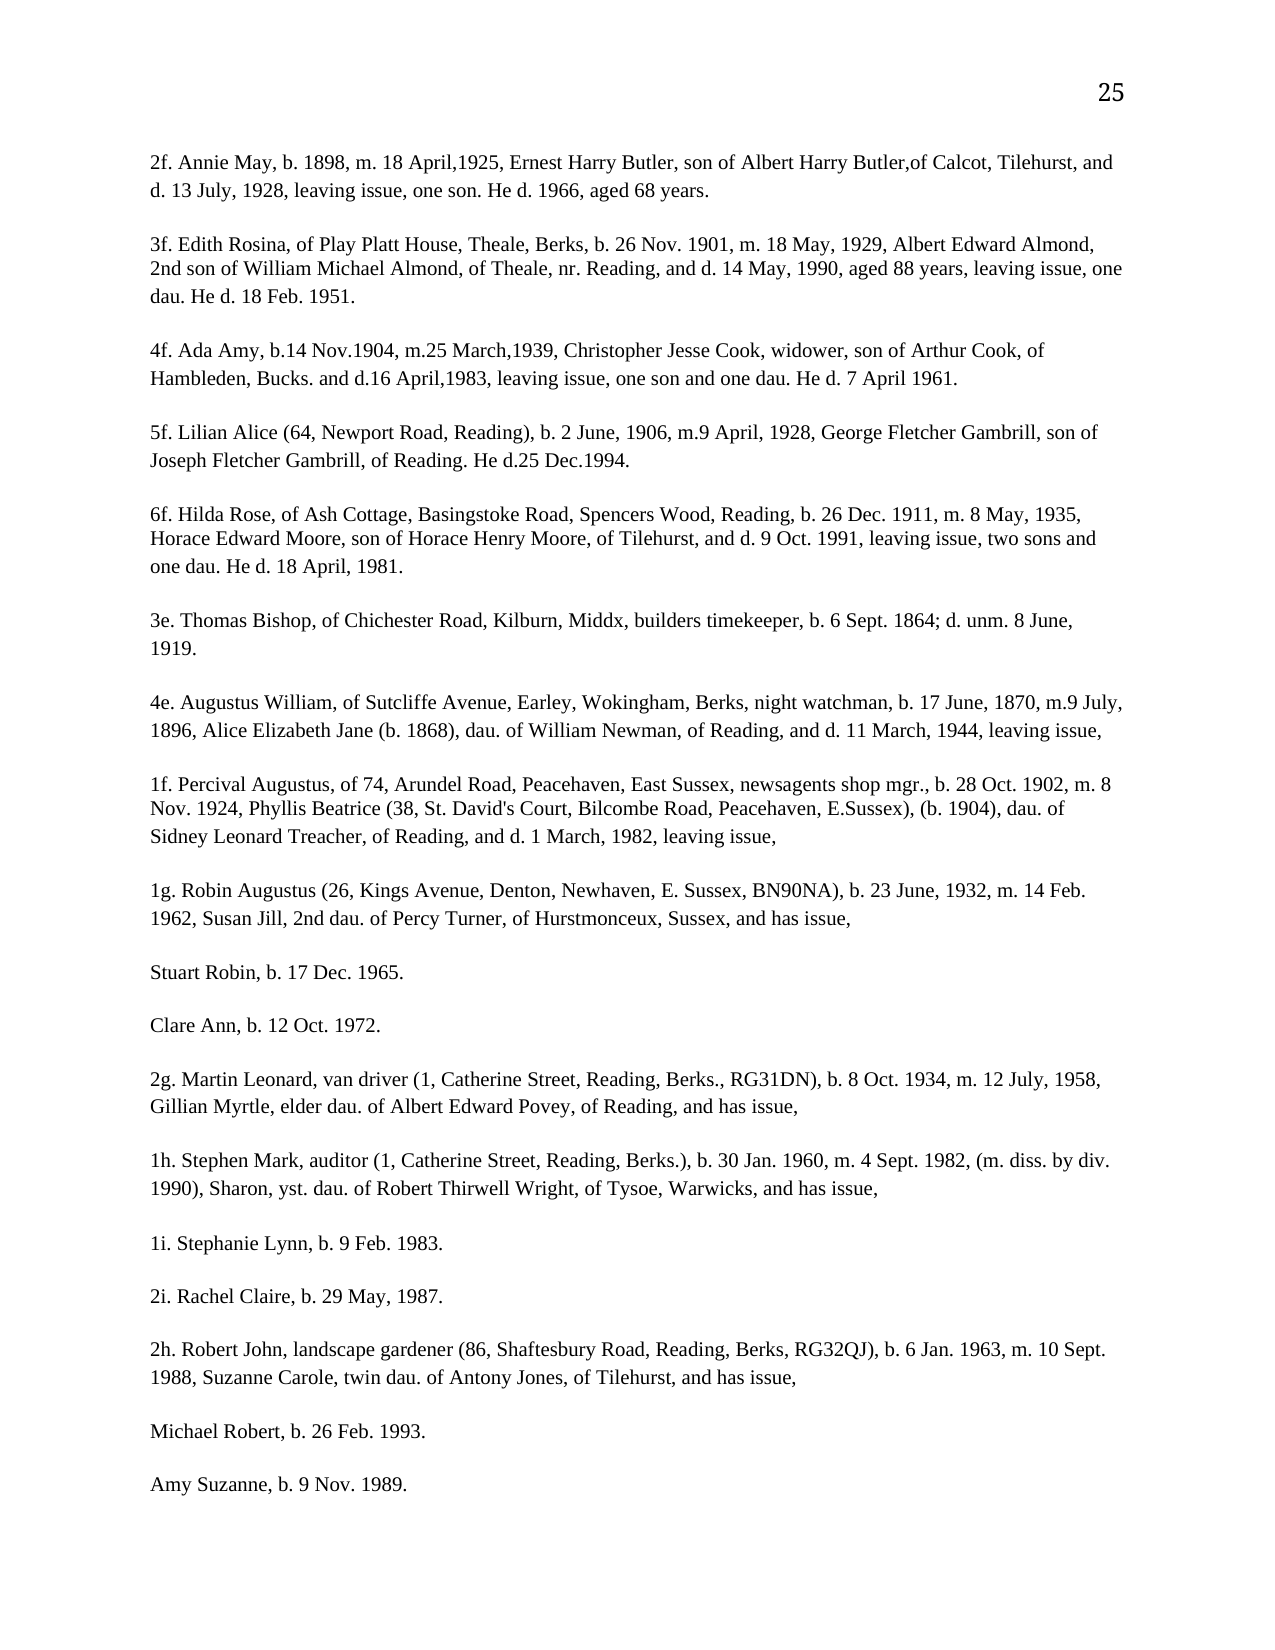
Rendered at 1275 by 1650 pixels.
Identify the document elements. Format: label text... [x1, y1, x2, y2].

text 1i. Stephanie Lynn, b. 9 Feb. 1983. [150, 1230, 1125, 1254]
text 4f. Ada Amy, b.14 Nov.1904, m.25 March,1939, Christopher Jesse Cook, widower, son of Arthur Cook, of Hambleden, Bucks. and d.16 April,1983, leaving issue, one son and one dau. He d. 7 April 1961. [150, 338, 1125, 391]
text 2f. Annie May, b. 1898, m. 18 April,1925, Ernest Harry Butler, son of Albert Harry Butler,of Calcot, Tilehurst, and d. 13 July, 1928, leaving issue, one son. He d. 1966, aged 68 years. [150, 150, 1125, 203]
text Michael Robert, b. 26 Feb. 1993. [150, 1419, 1125, 1443]
text Stuart Robin, b. 17 Dec. 1965. [150, 960, 1125, 984]
text 2i. Rachel Claire, b. 29 May, 1987. [150, 1284, 1125, 1308]
text 4e. Augustus William, of Sutcliffe Avenue, Earley, Wokingham, Berks, night watchman, b. 17 June, 1870, m.9 July, 1896, Alice Elizabeth Jane (b. 1868), dau. of William Newman, of Reading, and d. 11 March, 1944, leaving issue, [150, 690, 1125, 743]
text Amy Suzanne, b. 9 Nov. 1989. [150, 1472, 1125, 1496]
text 2g. Martin Leonard, van driver (1, Catherine Street, Reading, Berks., RG31DN), b. 8 Oct. 1934, m. 12 July, 1958, Gillian Myrtle, elder dau. of Albert Edward Povey, of Reading, and has issue, [150, 1066, 1125, 1119]
text 6f. Hilda Rose, of Ash Cottage, Basingstoke Road, Spencers Wood, Reading, b. 26 Dec. 1911, m. 8 May, 1935, Horace Edward Moore, son of Horace Henry Moore, of Tilehurst, and d. 9 Oct. 1991, leaving issue, two sons and one dau. He d. 18 April, 1981. [150, 502, 1125, 579]
text 1f. Percival Augustus, of 74, Arundel Road, Peacehaven, East Sussex, newsagents shop mgr., b. 28 Oct. 1902, m. 8 Nov. 1924, Phyllis Beatrice (38, St. David's Court, Bilcombe Road, Peacehaven, E.Sussex), (b. 1904), dau. of Sidney Leonard Treacher, of Reading, and d. 1 March, 1982, leaving issue, [150, 772, 1125, 849]
text 3e. Thomas Bishop, of Chichester Road, Kilburn, Middx, builders timekeeper, b. 6 Sept. 1864; d. unm. 8 June, 1919. [150, 608, 1125, 661]
text 1g. Robin Augustus (26, Kings Avenue, Denton, Newhaven, E. Sussex, BN90NA), b. 23 June, 1932, m. 14 Feb. 1962, Susan Jill, 2nd dau. of Percy Turner, of Hurstmonceux, Sussex, and has issue, [150, 878, 1125, 931]
text 5f. Lilian Alice (64, Newport Road, Reading), b. 2 June, 1906, m.9 April, 1928, George Fletcher Gambrill, son of Joseph Fletcher Gambrill, of Reading. He d.25 Dec.1994. [150, 420, 1125, 473]
text Clare Ann, b. 12 Oct. 1972. [150, 1013, 1125, 1037]
text 2h. Robert John, landscape gardener (86, Shaftesbury Road, Reading, Berks, RG32QJ), b. 6 Jan. 1963, m. 10 Sept. 1988, Suzanne Carole, twin dau. of Antony Jones, of Tilehurst, and has issue, [150, 1337, 1125, 1390]
text 3f. Edith Rosina, of Play Platt House, Theale, Berks, b. 26 Nov. 1901, m. 18 May, 1929, Albert Edward Almond, 2nd son of William Michael Almond, of Theale, nr. Reading, and d. 14 May, 1990, aged 88 years, leaving issue, one dau. He d. 18 Feb. 1951. [150, 232, 1125, 309]
text 1h. Stephen Mark, auditor (1, Catherine Street, Reading, Berks.), b. 30 Jan. 1960, m. 4 Sept. 1982, (m. diss. by div. 1990), Sharon, yst. dau. of Robert Thirwell Wright, of Tysoe, Warwicks, and has issue, [150, 1148, 1125, 1201]
